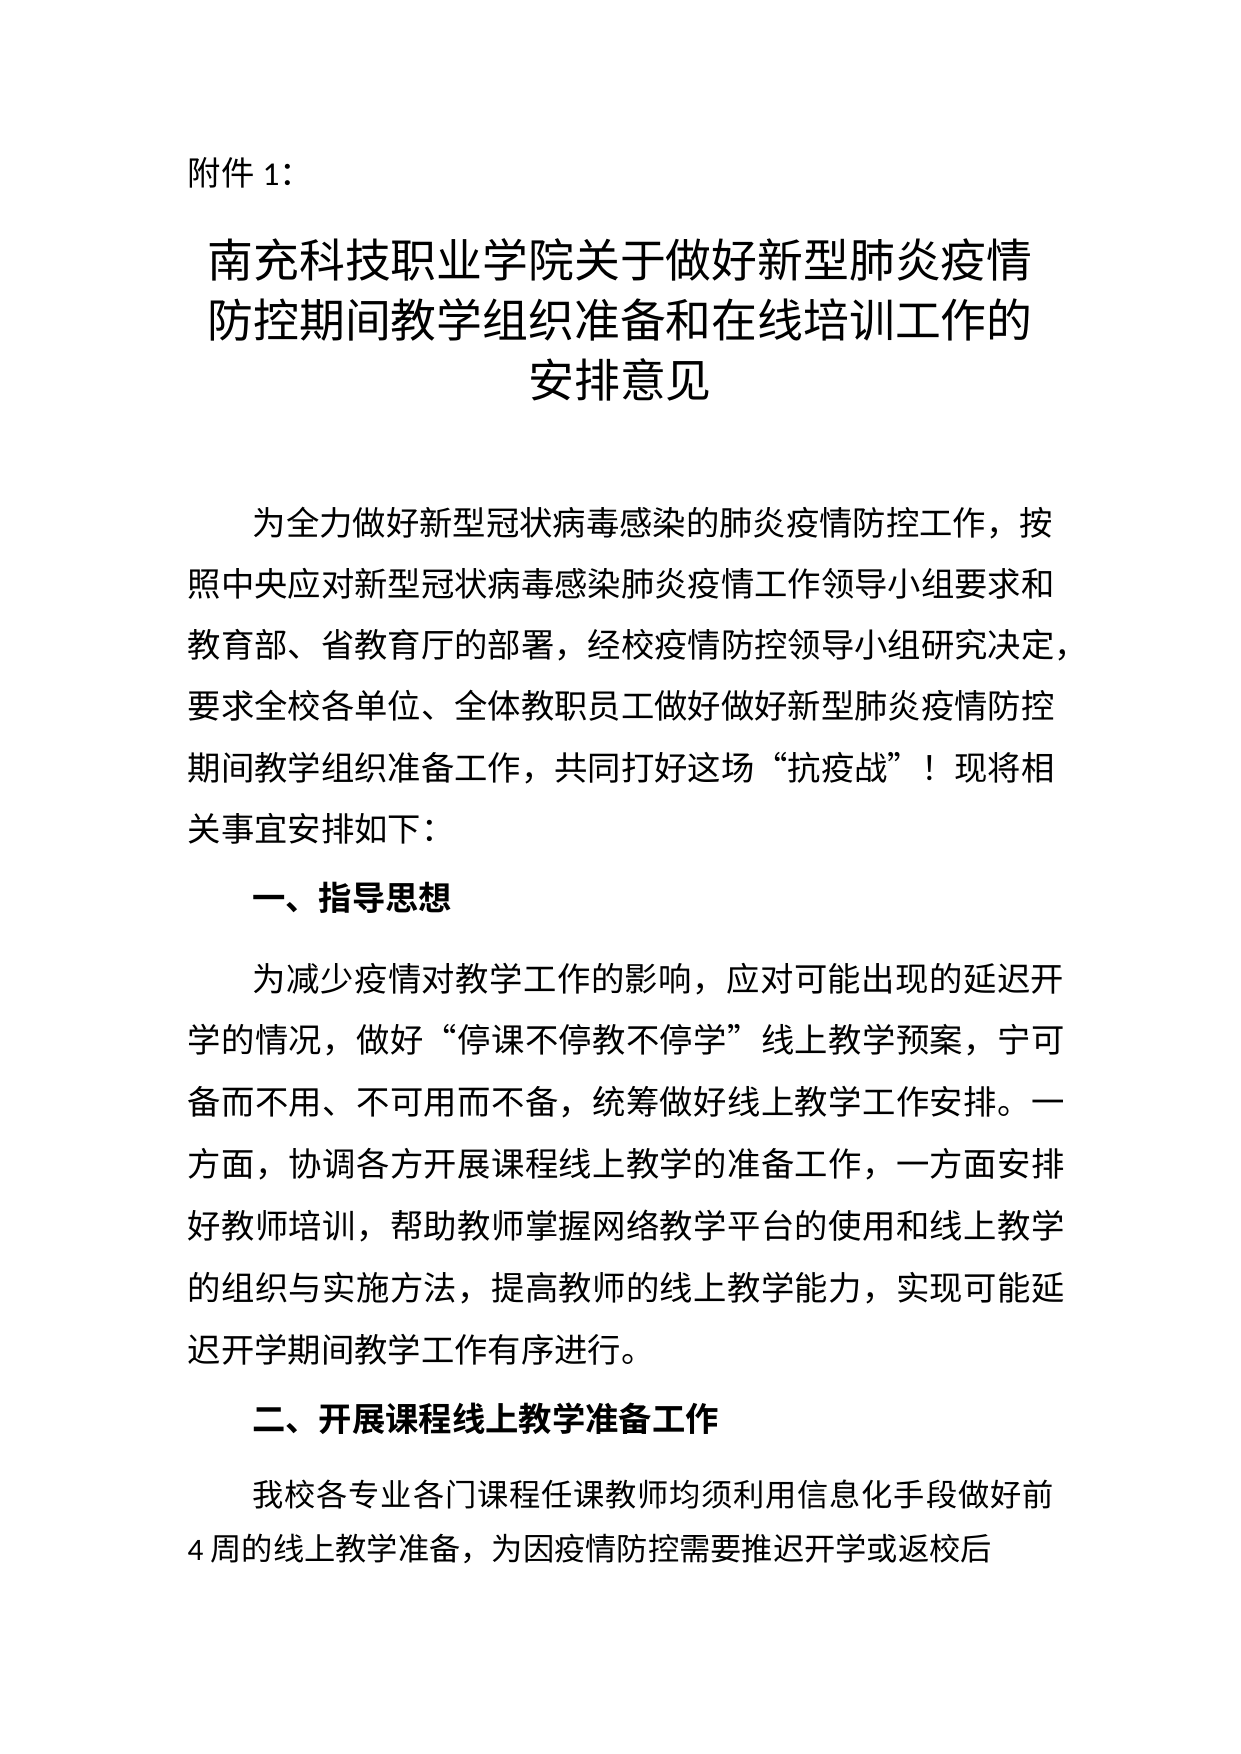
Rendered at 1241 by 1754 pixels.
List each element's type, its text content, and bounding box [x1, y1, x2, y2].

text 一、指导思想 [252, 875, 1090, 919]
text 南充科技职业学院关于做好新型肺炎疫情防控期间教学组织准备和在线培训工作的安排意见 [187, 230, 1052, 409]
text 二、开展课程线上教学准备工作 [252, 1396, 1090, 1440]
text 为减少疫情对教学工作的影响，应对可能出现的延迟开学的情况，做好“停课不停教不停学”线上教学预案，宁可备而不用、不可用而不备，统筹做好线上教学工作安排。一方面，协调各方开展课程线上教学的准备工作，一方面安排好教师培训，帮助教师掌握网络教学平台的使用和线上教学的组织与实施方法，提高教师的线上教学能力，实现可能延迟开学期间教学工作有序进行。 [187, 942, 1067, 1375]
text 我校各专业各门课程任课教师均须利用信息化手段做好前 4 周的线上教学准备，为因疫情防控需要推迟开学或返校后 [187, 1462, 1054, 1572]
text 附件 1： [187, 150, 1090, 194]
text 为全力做好新型冠状病毒感染的肺炎疫情防控工作，按照中央应对新型冠状病毒感染肺炎疫情工作领导小组要求和教育部、省教育厅的部署，经校疫情防控领导小组研究决定，要求全校各单位、全体教职员工做好做好新型肺炎疫情防控期间教学组织准备工作，共同打好这场“抗疫战”！现将相关事宜安排如下： [187, 486, 1054, 854]
